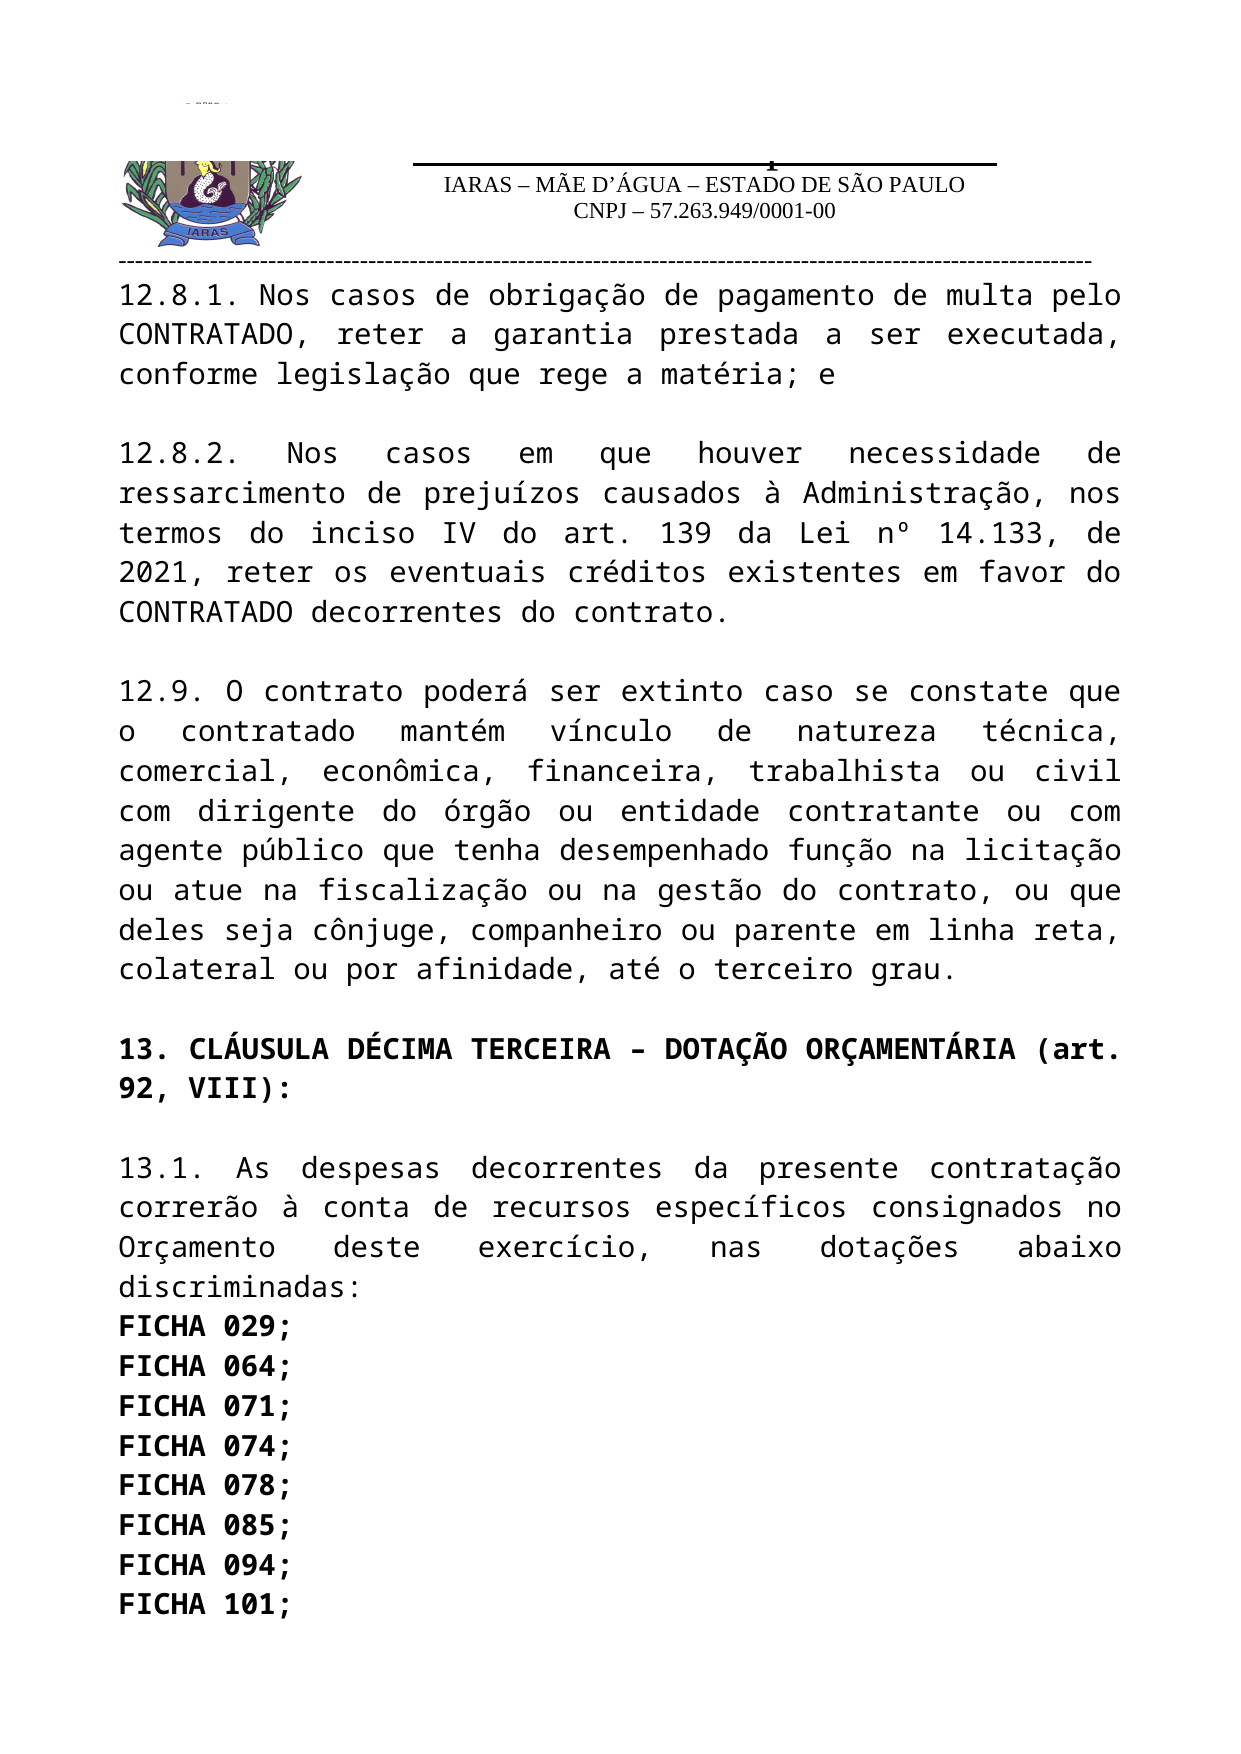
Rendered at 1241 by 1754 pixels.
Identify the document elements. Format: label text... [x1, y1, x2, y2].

picture [118, 161, 306, 251]
list FICHA 064; [118, 1345, 1122, 1385]
list 12.8.2. Nos casos em que houver necessidade de ressarcimento de prejuízos causados à Administração, nos termos do inciso IV do art. 139 da Lei nº 14.133, de 2021, reter os eventuais créditos existentes em favor do CONTRATADO decorrentes do contrato. [118, 433, 1122, 631]
list 13.1. As despesas decorrentes da presente contratação correrão à conta de recursos específicos consignados no Orçamento deste exercício, nas dotações abaixo discriminadas: [118, 1147, 1122, 1306]
text 13. CLÁUSULA DÉCIMA TERCEIRA – DOTAÇÃO ORÇAMENTÁRIA (art. 92, VIII): [118, 1028, 1122, 1107]
list FICHA 078; [118, 1464, 1122, 1504]
list FICHA 085; [118, 1504, 1122, 1544]
list FICHA 074; [118, 1425, 1122, 1464]
list 12.9. O contrato poderá ser extinto caso se constate que o contratado mantém vínculo de natureza técnica, comercial, econômica, financeira, trabalhista ou civil com dirigente do órgão ou entidade contratante ou com agente público que tenha desempenhado função na licitação ou atue na fiscalização ou na gestão do contrato, ou que deles seja cônjuge, companheiro ou parente em linha reta, colateral ou por afinidade, até o terceiro grau. [118, 671, 1122, 988]
list FICHA 094; [118, 1544, 1122, 1583]
list FICHA 029; [118, 1306, 1122, 1345]
list FICHA 101; [118, 1583, 1122, 1623]
list 12.8.1. Nos casos de obrigação de pagamento de multa pelo CONTRATADO, reter a garantia prestada a ser executada, conforme legislação que rege a matéria; e [118, 274, 1122, 393]
list FICHA 071; [118, 1385, 1122, 1425]
